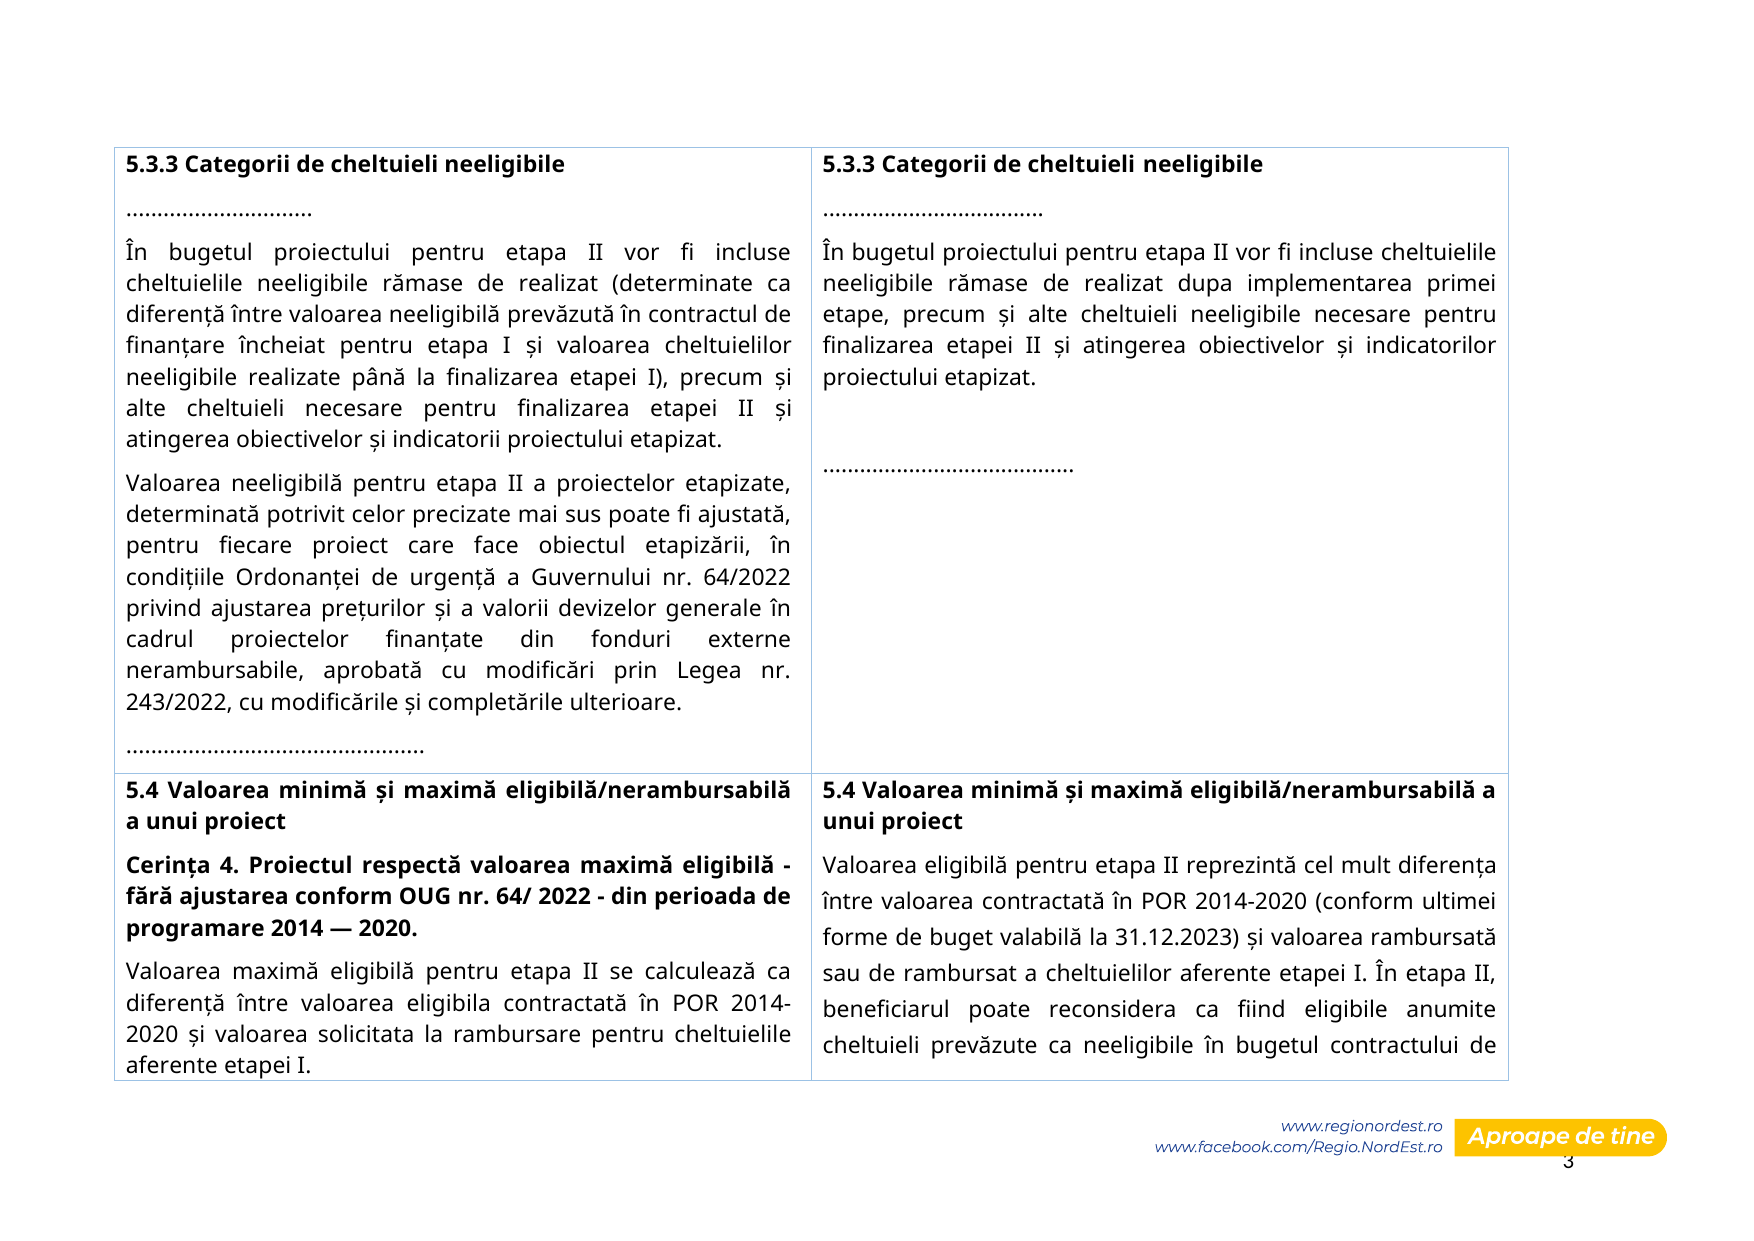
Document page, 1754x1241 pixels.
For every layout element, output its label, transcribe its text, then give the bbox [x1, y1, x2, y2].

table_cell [812, 774, 1508, 1080]
table_cell 5.3.3 Categorii de cheltuieli neeligibile .................................... În bugetul proiectului pentru etapa II vor fi incluse cheltuielile neeligibile rămase de realizat dupa implementarea primei etape, precum și alte cheltuieli neeligibile necesare pentru finalizarea etapei II și atingerea obiectivelor și indicatorilor proiectului etapizat. ......................................... [812, 148, 1508, 773]
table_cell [115, 774, 811, 1080]
table_cell 5.3.3 Categorii de cheltuieli neeligibile .............................. În bugetul proiectului pentru etapa II vor fi incluse cheltuielile neeligibile rămase de realizat (determinate ca diferență între valoarea neeligibilă prevăzută în contractul de finanțare încheiat pentru etapa I și valoarea cheltuielilor neeligibile realizate până la finalizarea etapei I), precum și alte cheltuieli necesare pentru finalizarea etapei II și atingerea obiectivelor și indicatorii proiectului etapizat. Valoarea neeligibilă pentru etapa II a proiectelor etapizate, determinată potrivit celor precizate mai sus poate fi ajustată, pentru fiecare proiect care face obiectul etapizării, în condiţiile Ordonanţei de urgenţă a Guvernului nr. 64/2022 privind ajustarea preţurilor şi a valorii devizelor generale în cadrul proiectelor finanţate din fonduri externe nerambursabile, aprobată cu modificări prin Legea nr. 243/2022, cu modificările şi completările ulterioare. ................................................ [115, 148, 811, 773]
